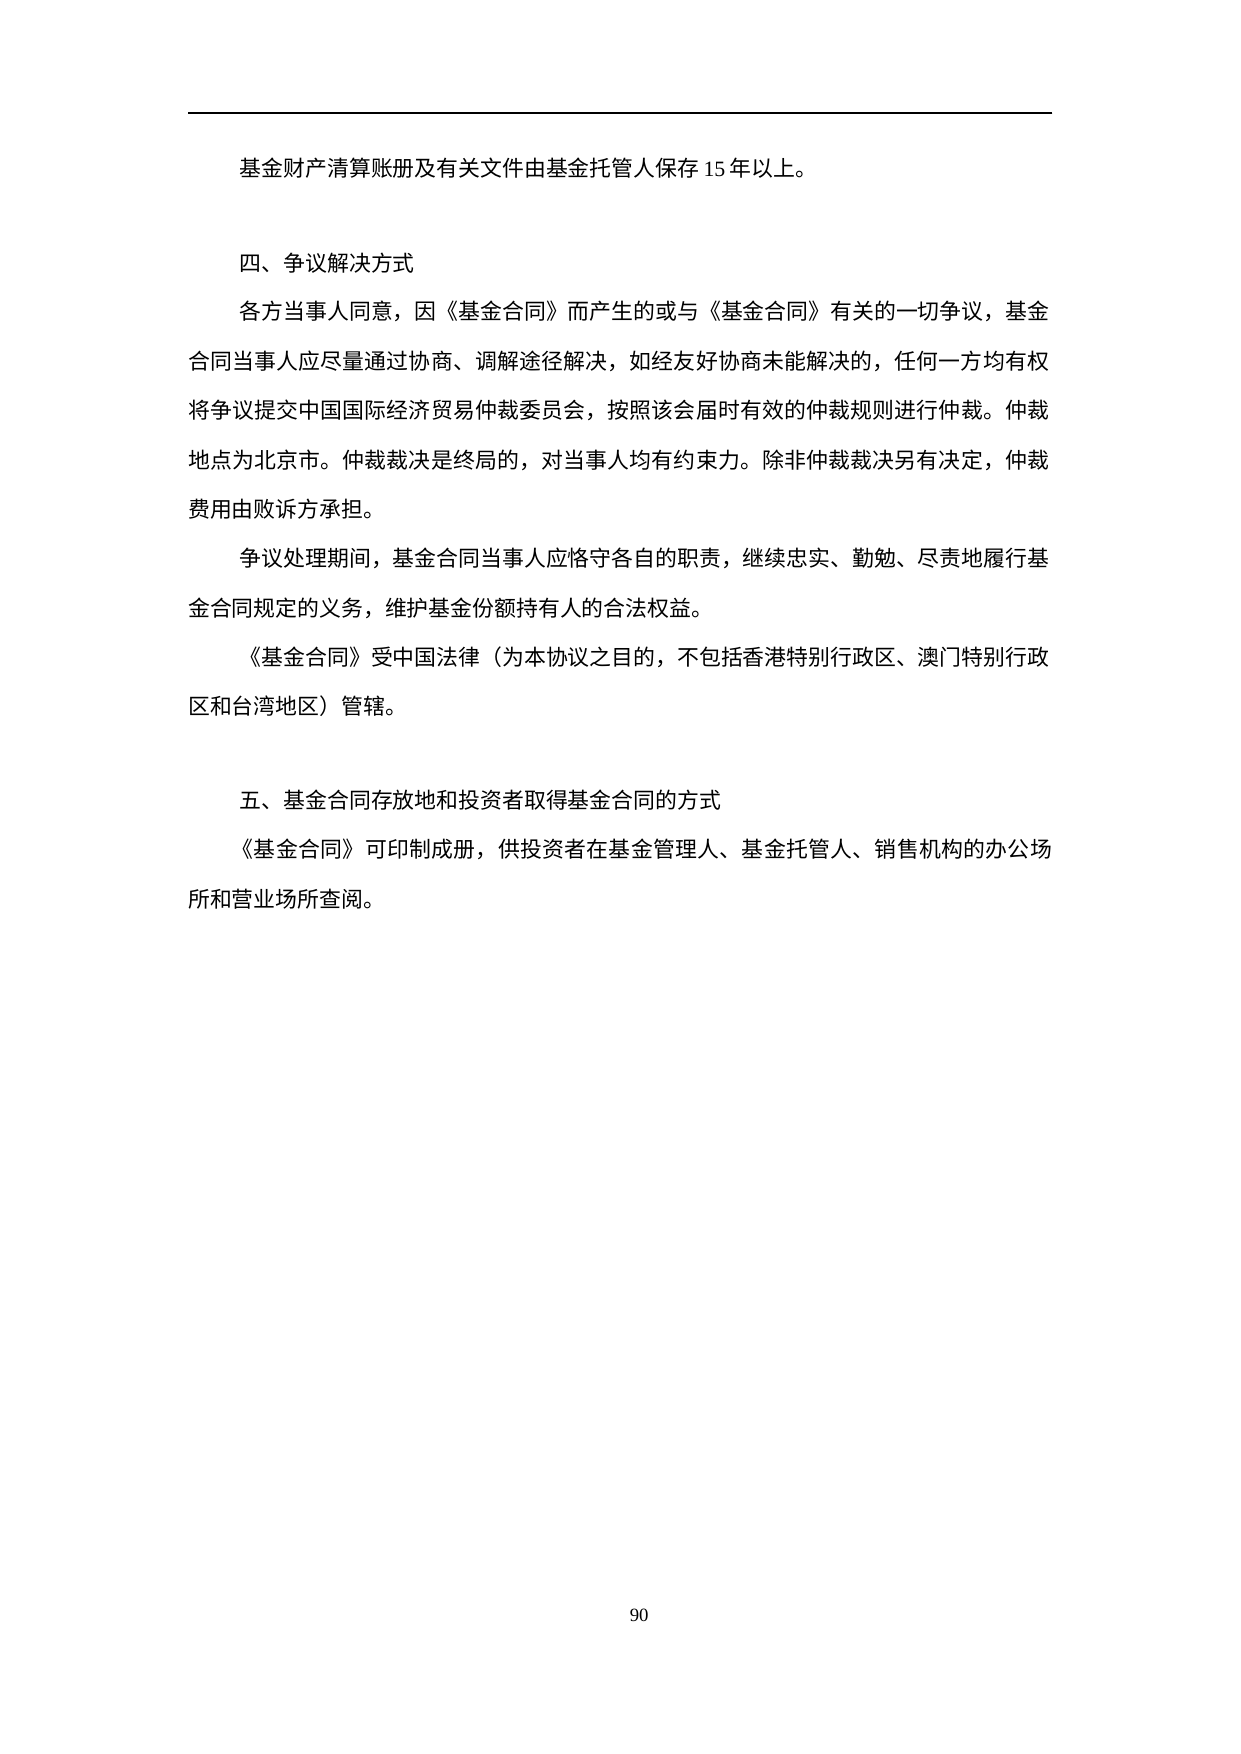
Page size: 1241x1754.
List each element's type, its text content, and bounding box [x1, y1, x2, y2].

text 各方当事人同意，因《基金合同》而产生的或与《基金合同》有关的一切争议，基金合同当事人应尽量通过协商、调解途径解决，如经友好协商未能解决的，任何一方均有权将争议提交中国国际经济贸易仲裁委员会，按照该会届时有效的仲裁规则进行仲裁。仲裁地点为北京市。仲裁裁决是终局的，对当事人均有约束力。除非仲裁裁决另有决定，仲裁费用由败诉方承担。 [188, 294, 1052, 525]
text 争议处理期间，基金合同当事人应恪守各自的职责，继续忠实、勤勉、尽责地履行基金合同规定的义务，维护基金份额持有人的合法权益。 [188, 541, 1052, 623]
text 五、基金合同存放地和投资者取得基金合同的方式 [188, 783, 1052, 816]
text 四、争议解决方式 [188, 245, 1052, 278]
text 基金财产清算账册及有关文件由基金托管人保存15年以上。 [188, 150, 1052, 183]
text 《基金合同》受中国法律（为本协议之目的，不包括香港特别行政区、澳门特别行政区和台湾地区）管辖。 [188, 639, 1052, 721]
text 《基金合同》可印制成册，供投资者在基金管理人、基金托管人、销售机构的办公场所和营业场所查阅。 [188, 832, 1052, 914]
